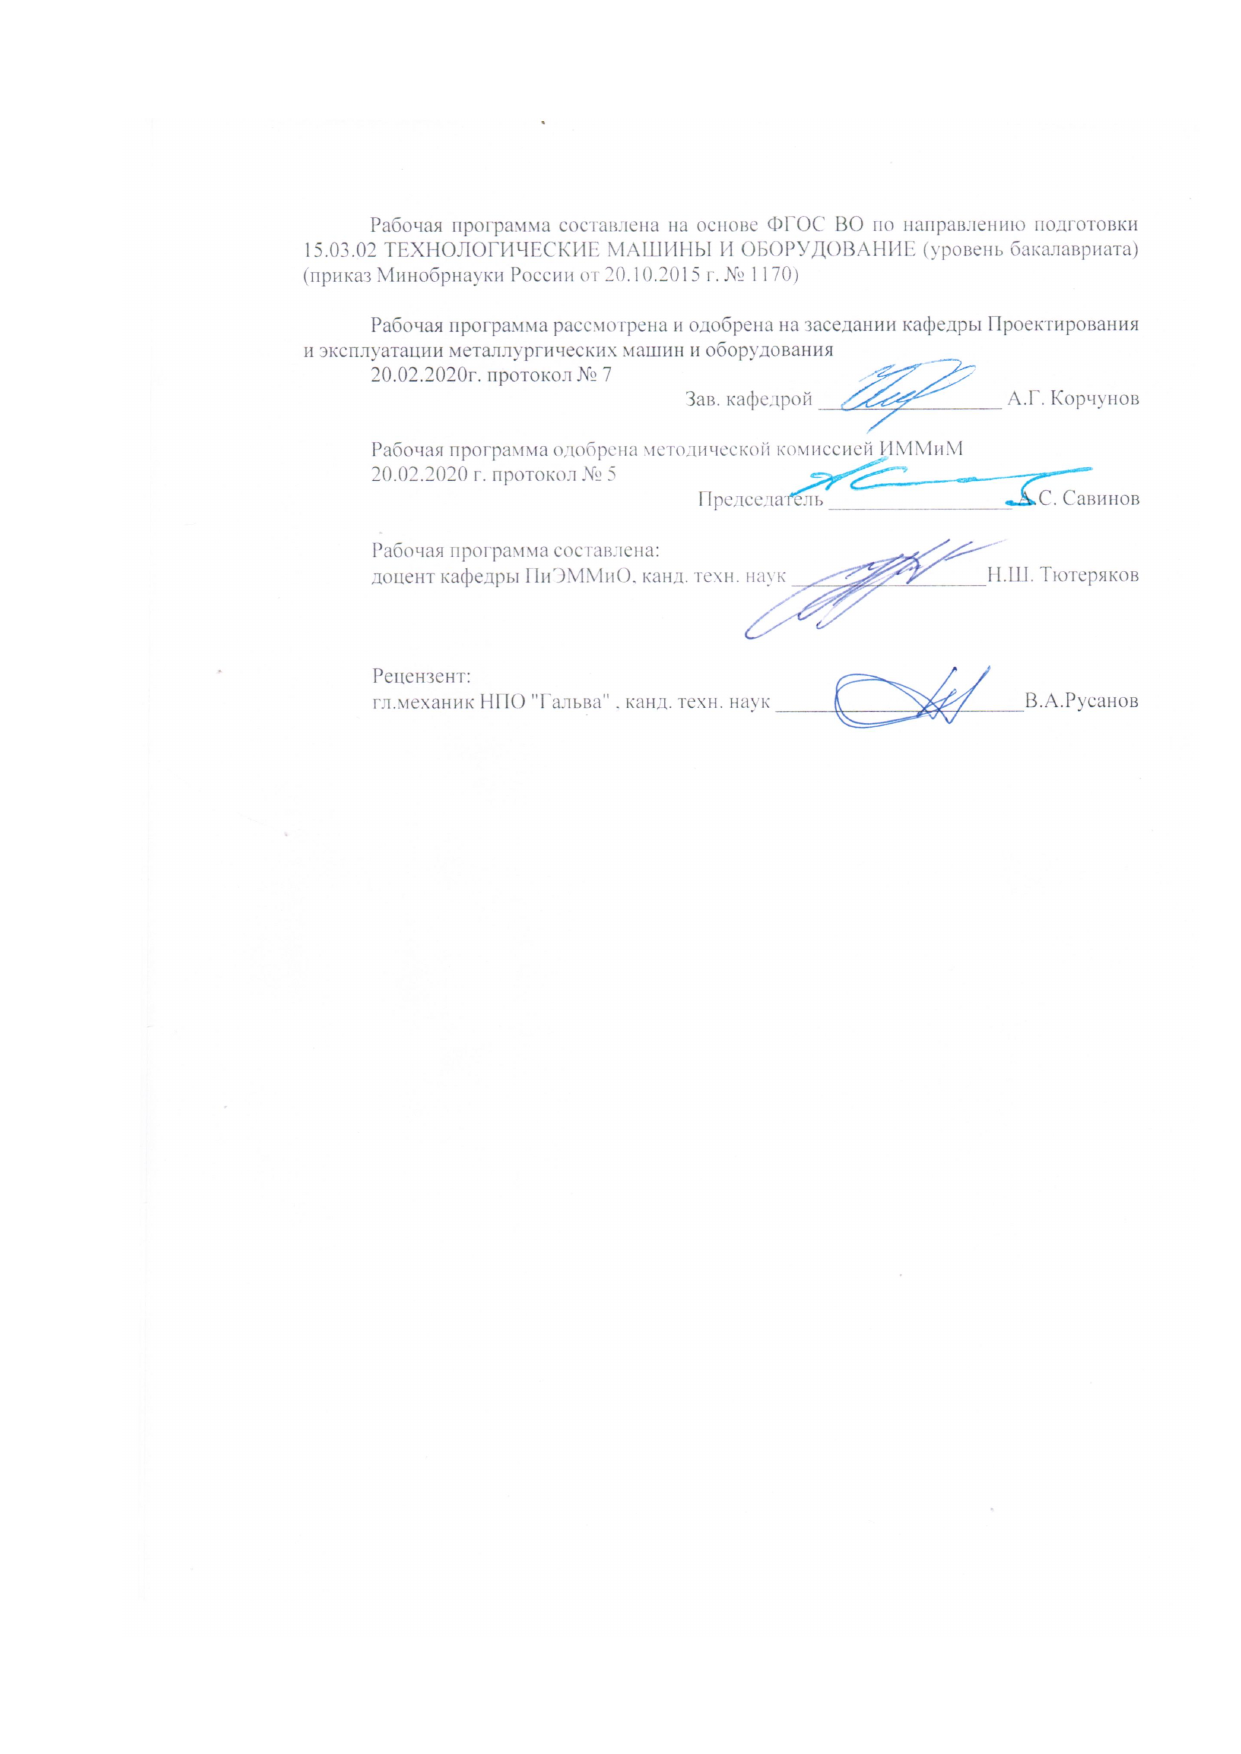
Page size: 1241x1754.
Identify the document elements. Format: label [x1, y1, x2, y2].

picture [122, 118, 1201, 1637]
